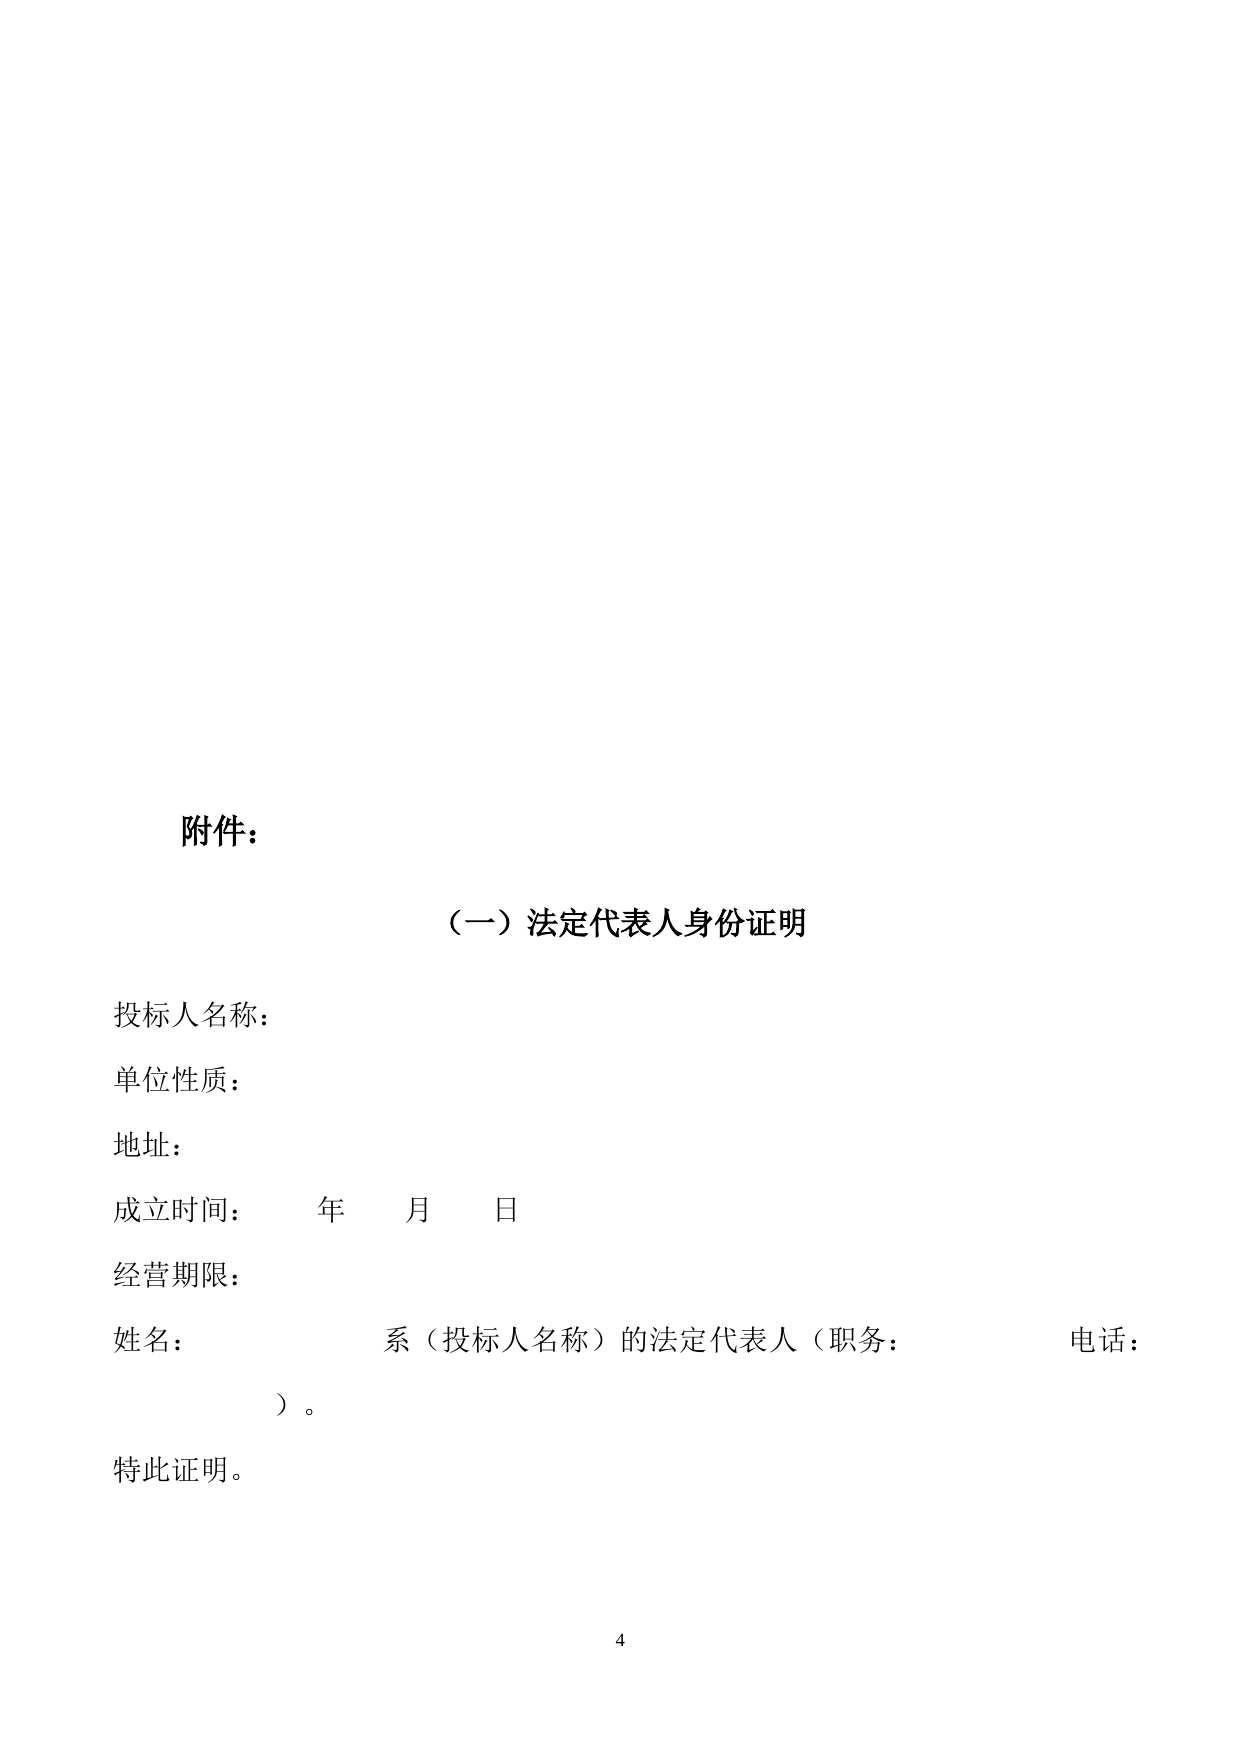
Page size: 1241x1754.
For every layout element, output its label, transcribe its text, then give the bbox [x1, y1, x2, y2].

text 投标人名称： [112, 980, 1128, 1045]
text 地址： [112, 1110, 1128, 1175]
text 附件： [112, 796, 1128, 861]
text 特此证明。 [112, 1435, 1128, 1500]
subtitle （一）法定代表人身份证明 [112, 888, 1128, 953]
text 成立时间： 年 月 日 [112, 1175, 1128, 1240]
text 姓名： 系（投标人名称）的法定代表人（职务： 电话： ）。 [112, 1305, 1128, 1435]
text 单位性质： [112, 1045, 1128, 1110]
text 经营期限： [112, 1240, 1128, 1305]
